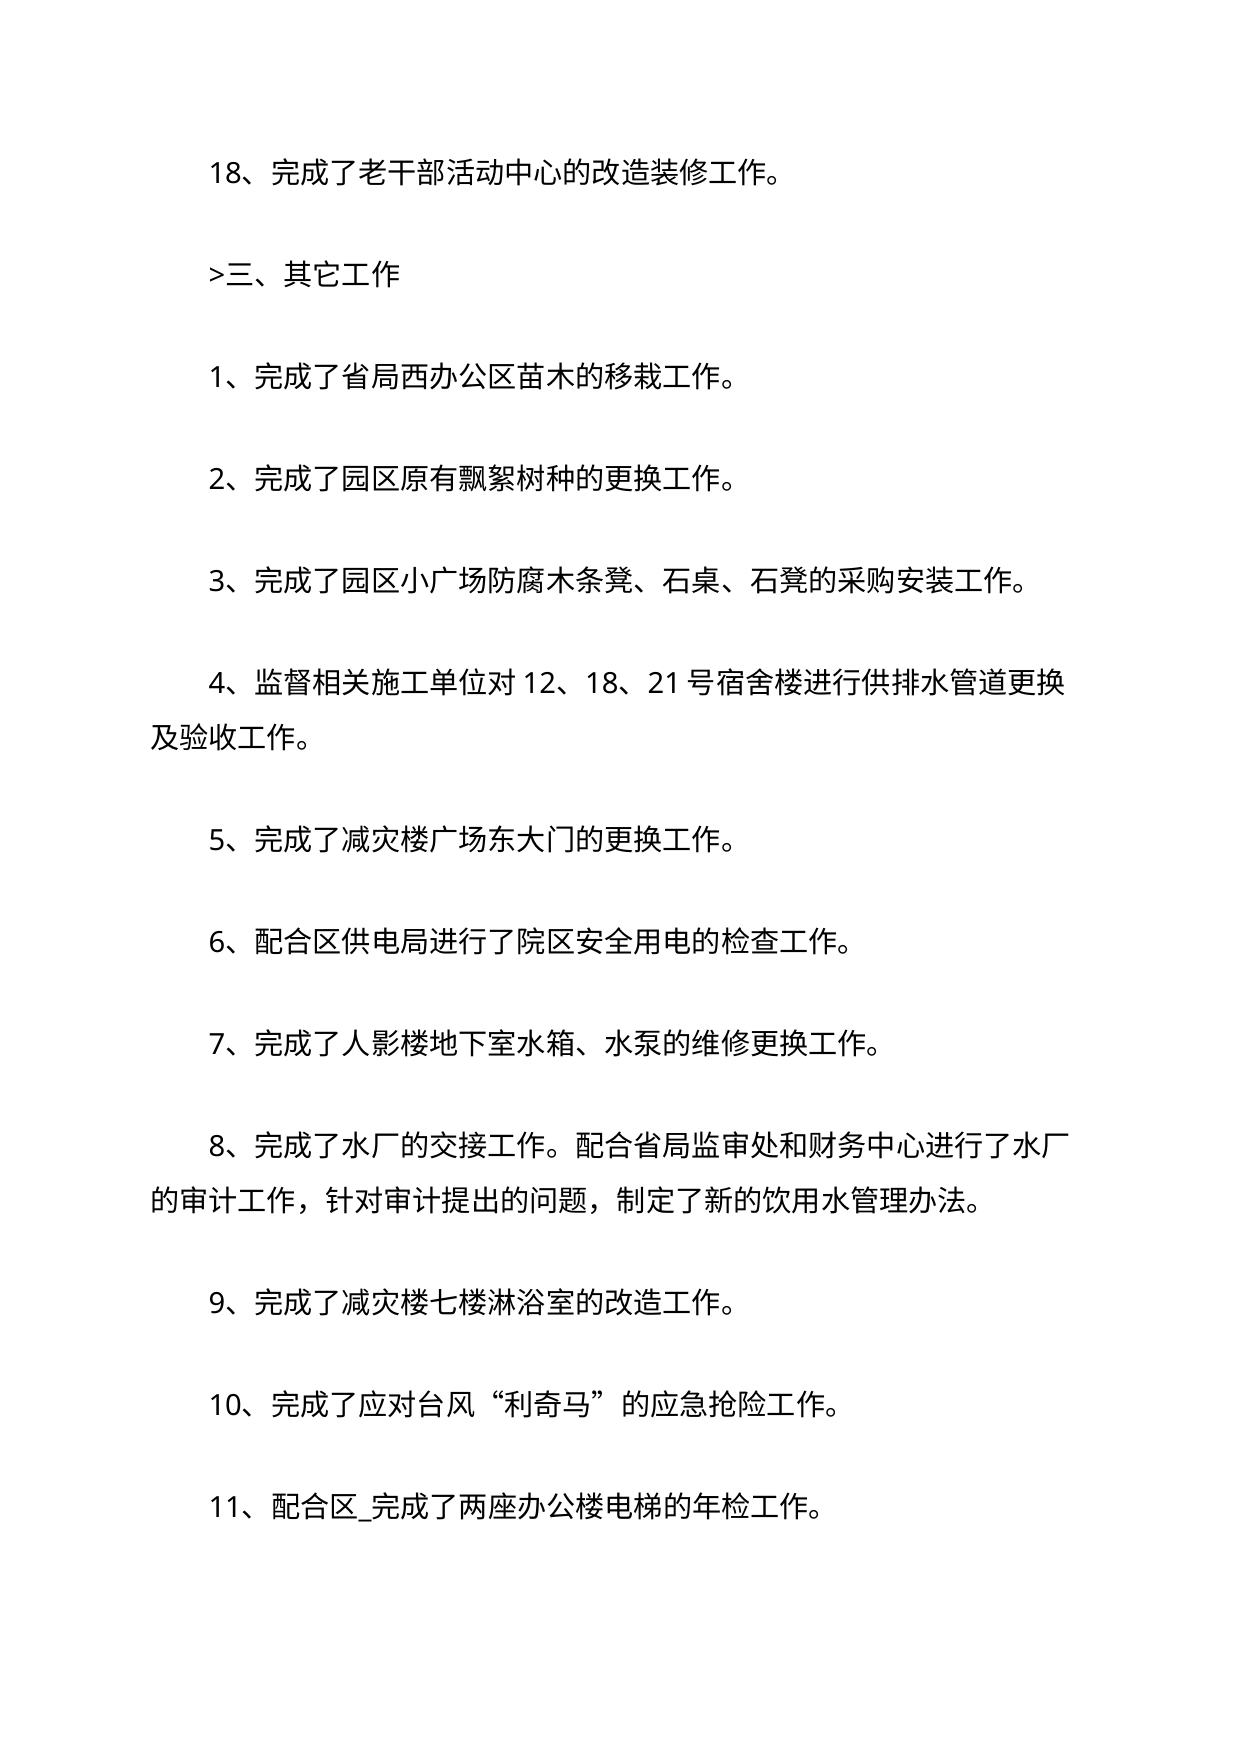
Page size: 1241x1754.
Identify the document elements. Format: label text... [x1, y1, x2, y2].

text 8、完成了水厂的交接工作。配合省局监审处和财务中心进行了水厂的审计工作，针对审计提出的问题，制定了新的饮用水管理办法。 [150, 1123, 1090, 1220]
text 18、完成了老干部活动中心的改造装修工作。 [150, 150, 1090, 192]
text >三、其它工作 [150, 252, 1090, 294]
text 4、监督相关施工单位对12、18、21号宿舍楼进行供排水管道更换及验收工作。 [150, 660, 1090, 757]
text 10、完成了应对台风“利奇马”的应急抢险工作。 [150, 1381, 1090, 1424]
text 11、配合区_完成了两座办公楼电梯的年检工作。 [150, 1483, 1090, 1526]
text 7、完成了人影楼地下室水箱、水泵的维修更换工作。 [150, 1021, 1090, 1063]
text 9、完成了减灾楼七楼淋浴室的改造工作。 [150, 1279, 1090, 1322]
text 5、完成了减灾楼广场东大门的更换工作。 [150, 817, 1090, 859]
text 1、完成了省局西办公区苗木的移栽工作。 [150, 354, 1090, 396]
text 3、完成了园区小广场防腐木条凳、石桌、石凳的采购安装工作。 [150, 558, 1090, 600]
text 6、配合区供电局进行了院区安全用电的检查工作。 [150, 919, 1090, 961]
text 2、完成了园区原有飘絮树种的更换工作。 [150, 456, 1090, 498]
